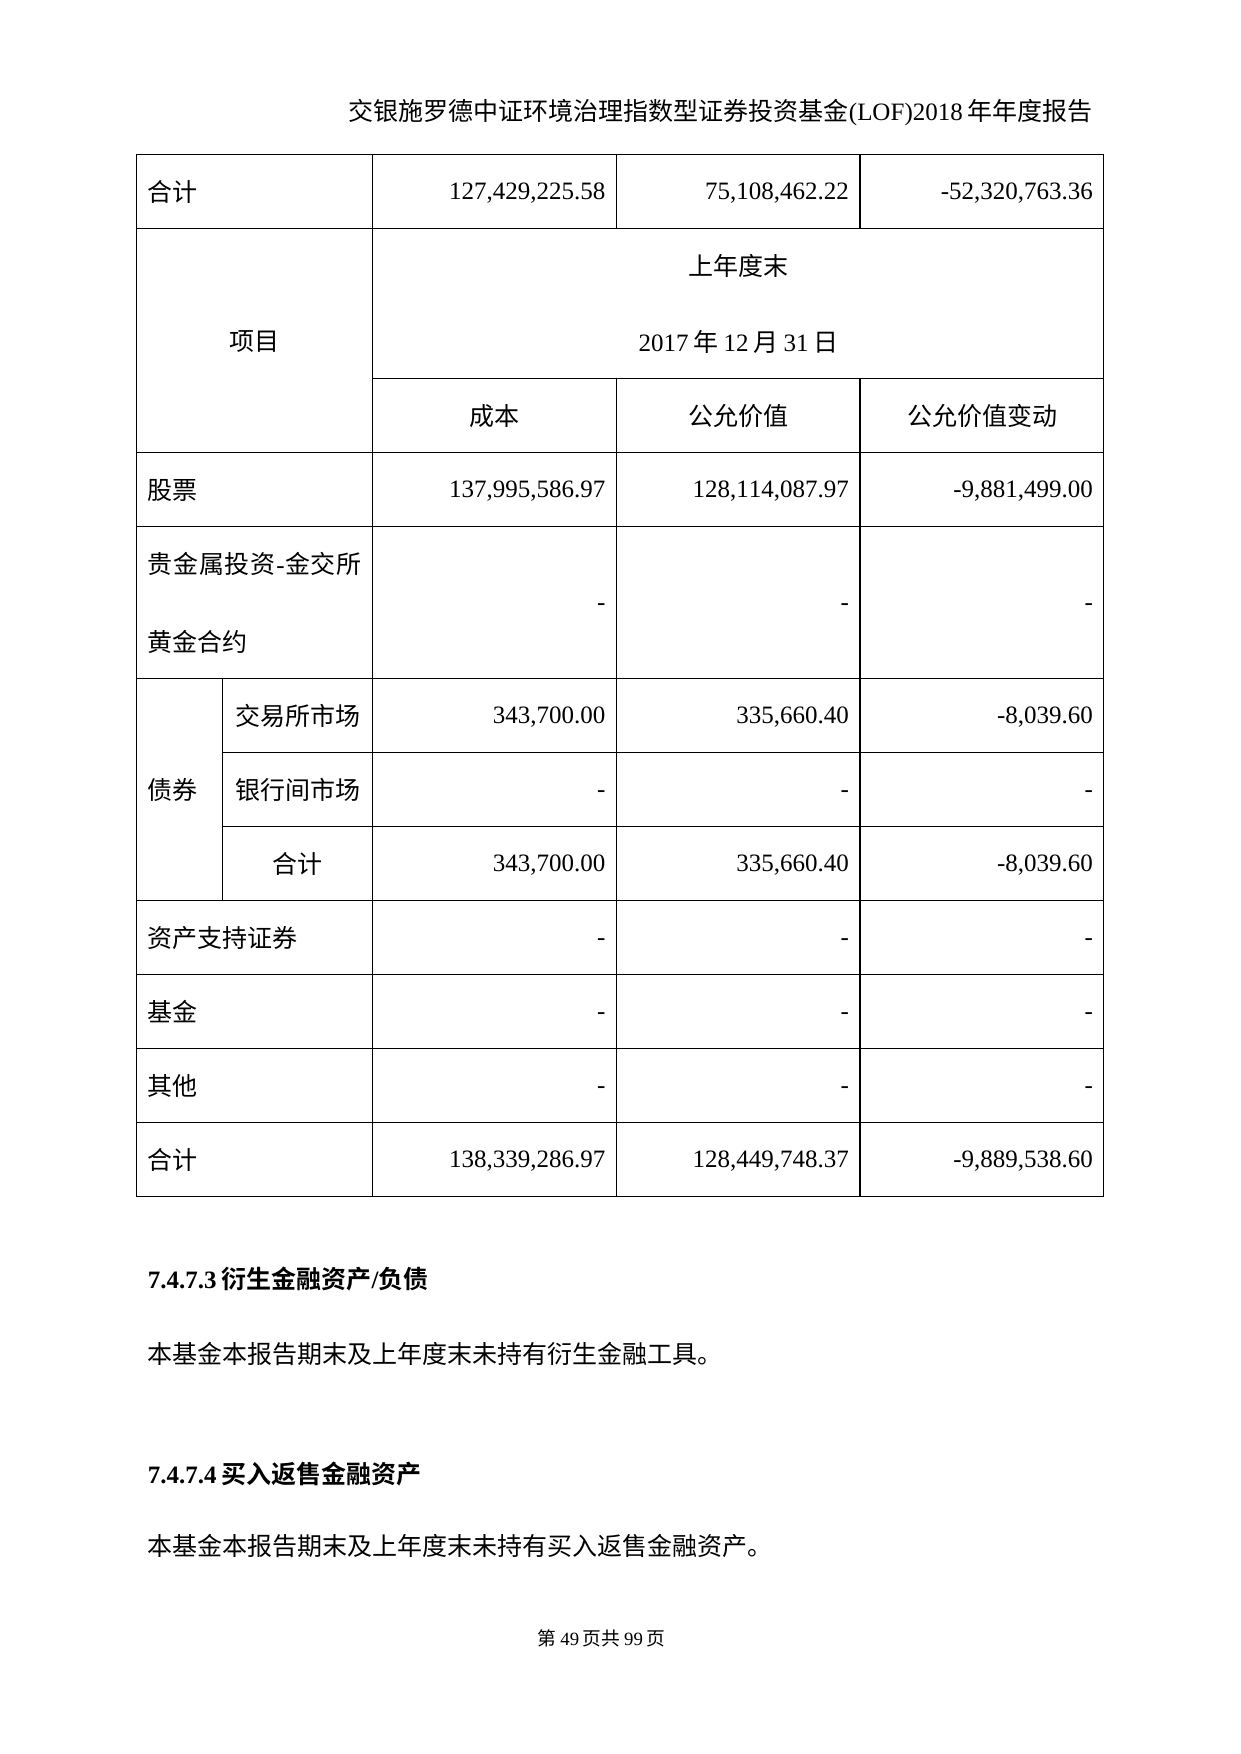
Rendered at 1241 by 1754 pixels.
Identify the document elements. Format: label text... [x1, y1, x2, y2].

table_cell 公允价值 [617, 379, 859, 452]
table_cell - [373, 901, 616, 974]
table_cell 343,700.00 [373, 679, 616, 752]
table_cell - [617, 975, 859, 1048]
table_cell - [861, 975, 1103, 1048]
table_cell 项目 [137, 229, 372, 452]
table_cell -52,320,763.36 [861, 155, 1103, 228]
table_cell -9,881,499.00 [861, 453, 1103, 526]
table_cell 成本 [373, 379, 616, 452]
table_cell - [617, 1049, 859, 1122]
table_cell 343,700.00 [373, 827, 616, 900]
table_cell - [861, 1049, 1103, 1122]
table_cell - [373, 975, 616, 1048]
table_cell 交易所市场 [223, 679, 372, 752]
table_cell 335,660.40 [617, 679, 859, 752]
table_cell 其他 [137, 1049, 372, 1122]
text 7.4.7.4买入返售金融资产 [148, 1440, 1092, 1505]
table_cell - [617, 527, 859, 678]
table_cell - [861, 527, 1103, 678]
table_cell 银行间市场 [223, 753, 372, 826]
table_cell 128,114,087.97 [617, 453, 859, 526]
table_cell 138,339,286.97 [373, 1123, 616, 1196]
table_cell 上年度末 2017年12月31日 [373, 229, 1103, 378]
table_cell - [373, 753, 616, 826]
table_cell 贵金属投资-金交所黄金合约 [137, 527, 372, 678]
table_cell 合计 [137, 1123, 372, 1196]
table_cell 股票 [137, 453, 372, 526]
table_cell - [861, 901, 1103, 974]
table_cell -8,039.60 [861, 827, 1103, 900]
table_cell - [617, 753, 859, 826]
table_cell 公允价值变动 [861, 379, 1103, 452]
text 本基金本报告期末及上年度末未持有衍生金融工具。 [148, 1320, 1092, 1385]
table_cell - [861, 753, 1103, 826]
table_cell 335,660.40 [617, 827, 859, 900]
table_cell 基金 [137, 975, 372, 1048]
table_cell 75,108,462.22 [617, 155, 859, 228]
table_cell 合计 [223, 827, 372, 900]
table_cell 资产支持证券 [137, 901, 372, 974]
table_cell 合计 [137, 155, 372, 228]
table_cell -9,889,538.60 [861, 1123, 1103, 1196]
subtitle 7.4.7.3衍生金融资产/负债 [148, 1245, 1092, 1310]
table_cell 128,449,748.37 [617, 1123, 859, 1196]
table_cell 137,995,586.97 [373, 453, 616, 526]
table_cell - [617, 901, 859, 974]
table_cell -8,039.60 [861, 679, 1103, 752]
text 本基金本报告期末及上年度末未持有买入返售金融资产。 [148, 1512, 1092, 1577]
table_cell 127,429,225.58 [373, 155, 616, 228]
table_cell - [373, 527, 616, 678]
table_cell 债券 [137, 679, 222, 900]
table_cell - [373, 1049, 616, 1122]
